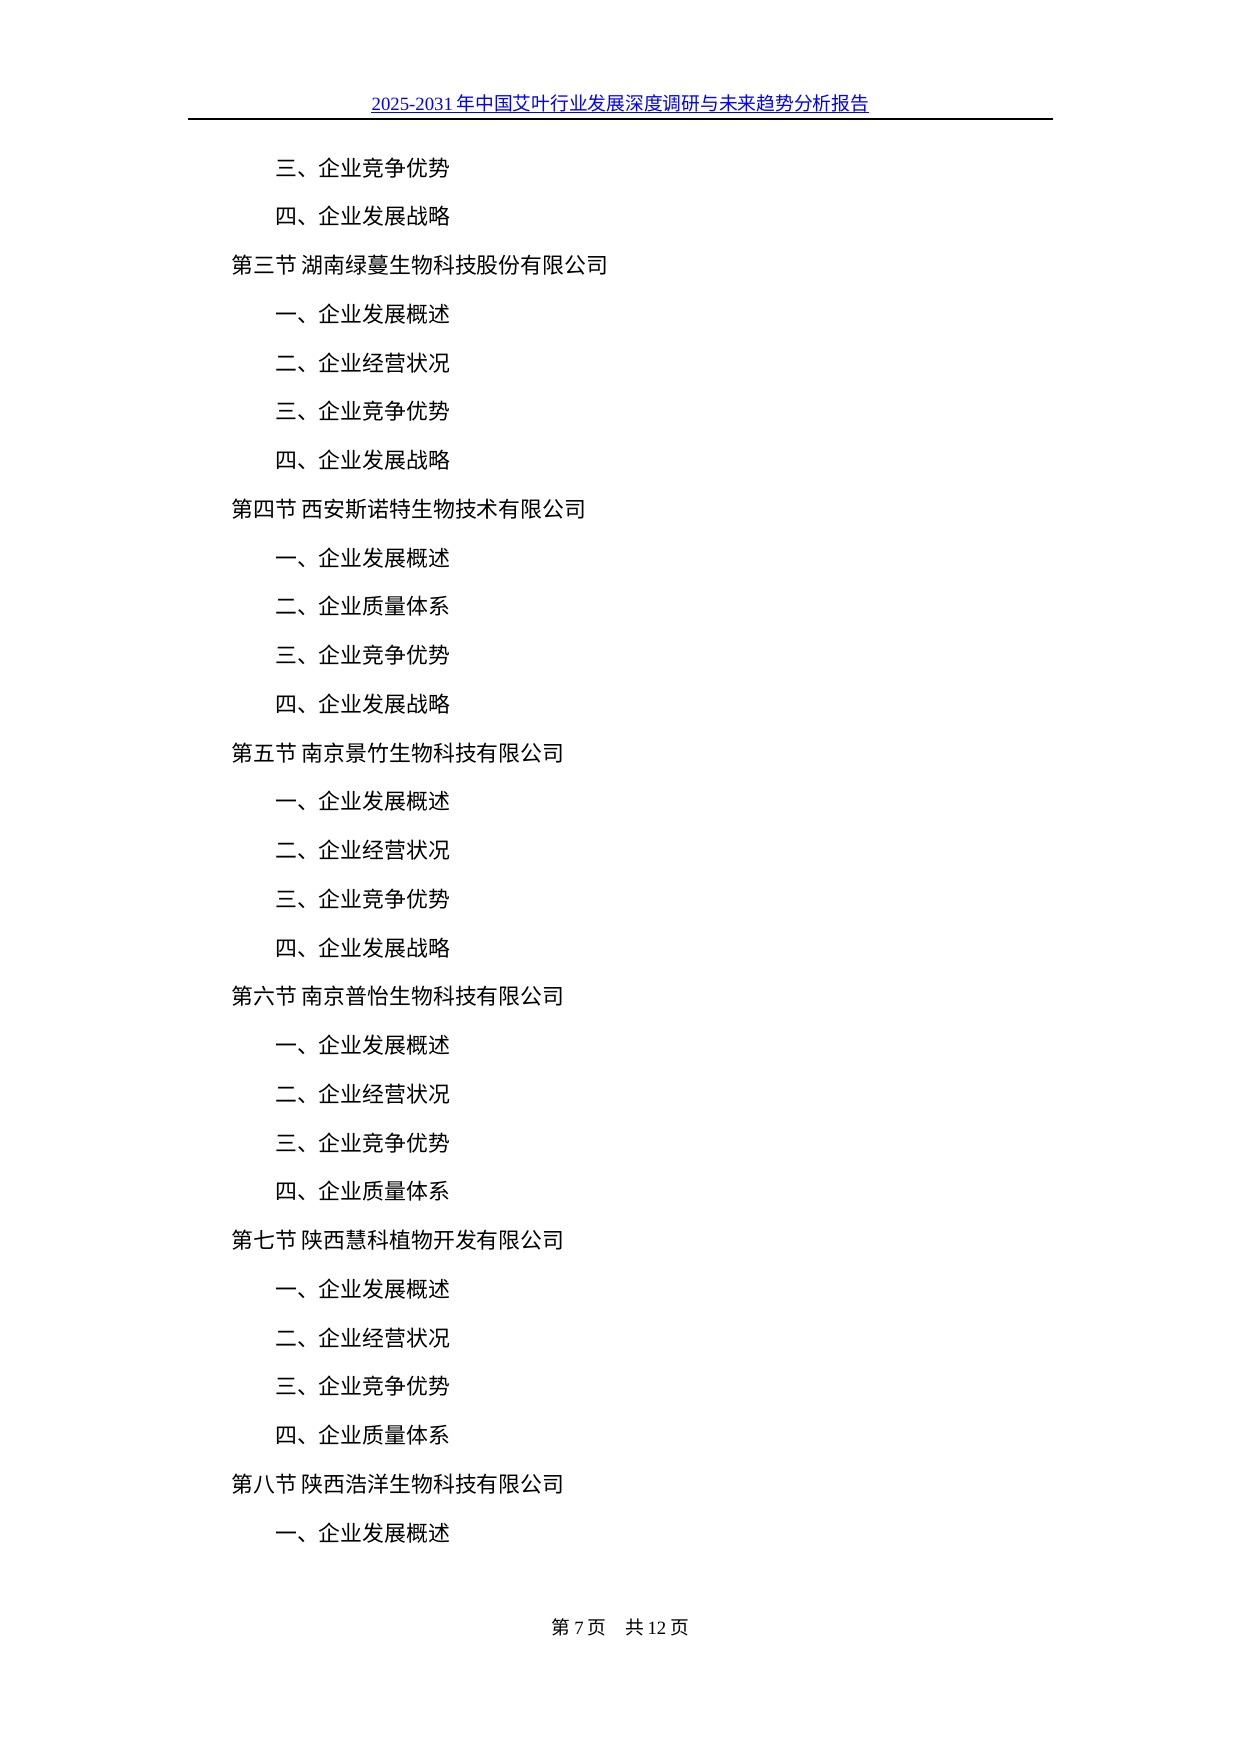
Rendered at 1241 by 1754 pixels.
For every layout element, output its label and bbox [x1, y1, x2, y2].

text [187, 150, 1053, 1548]
